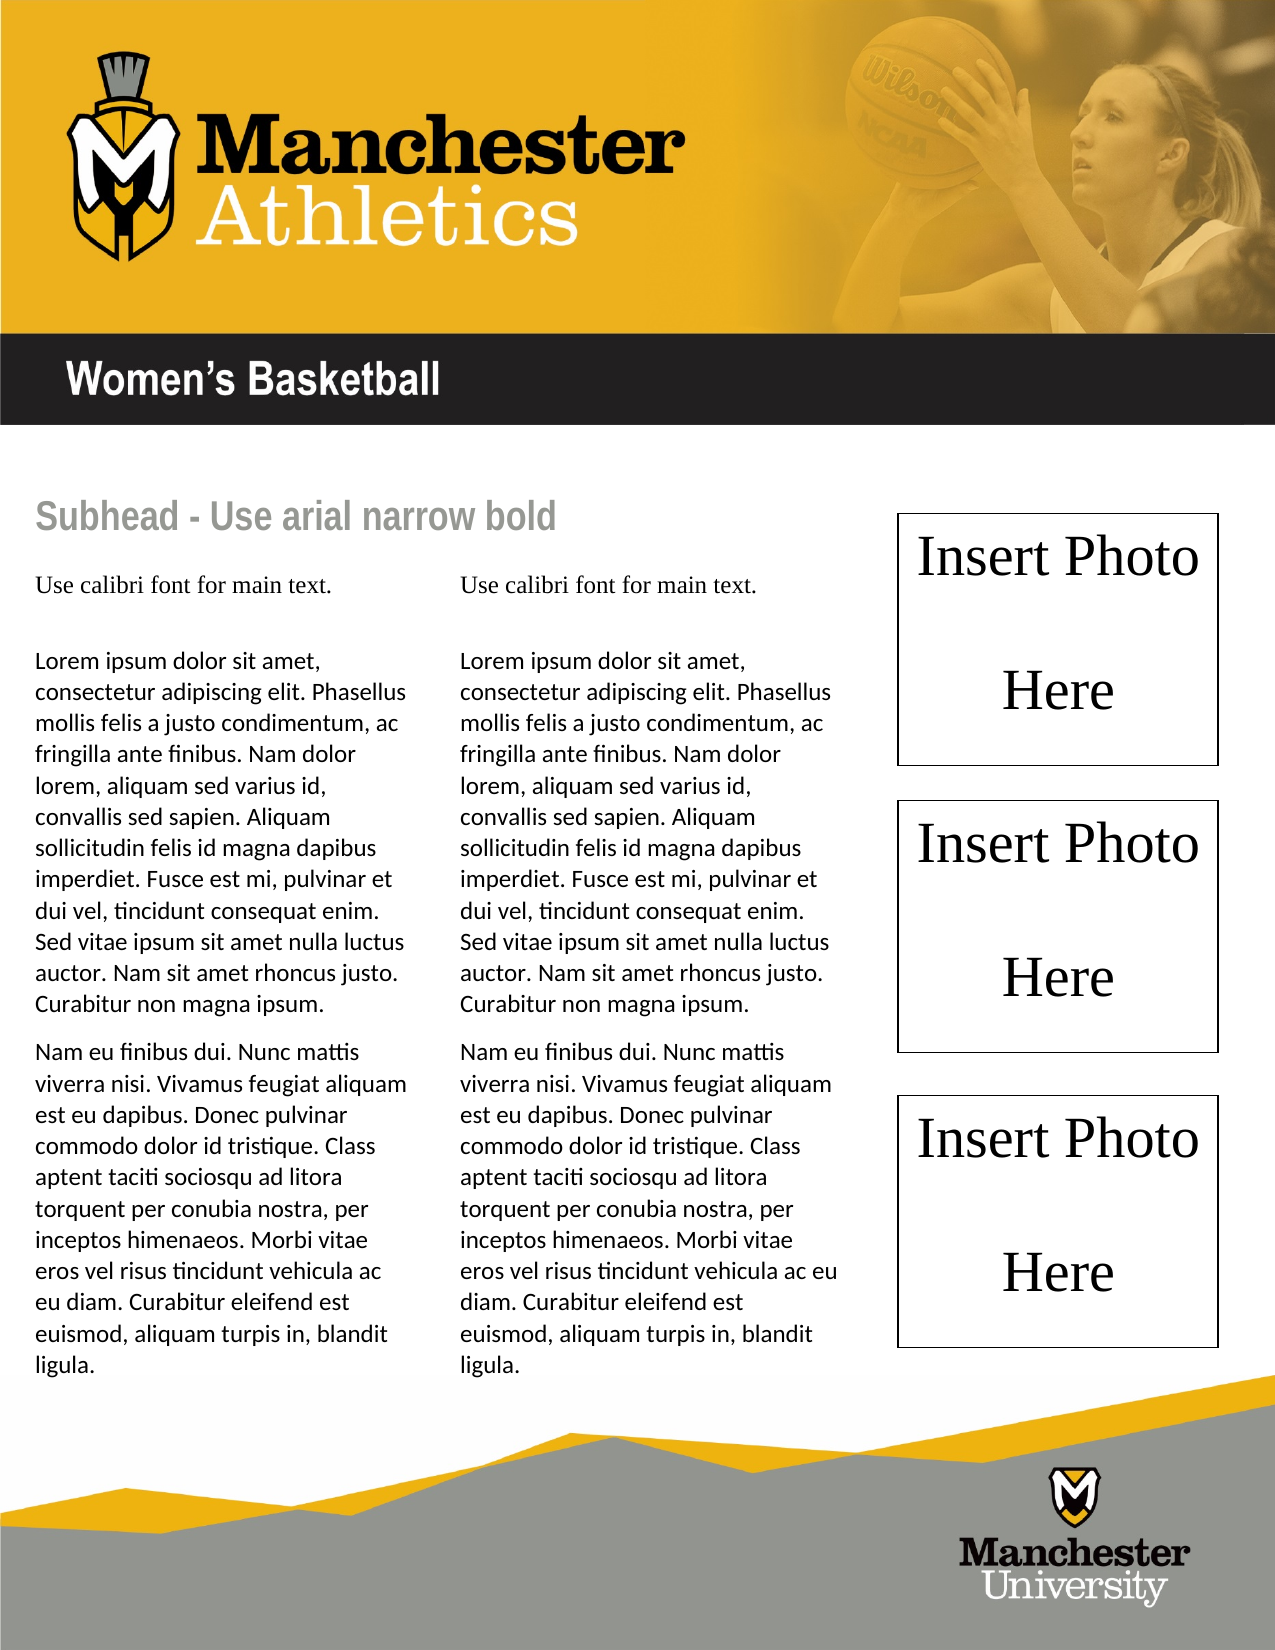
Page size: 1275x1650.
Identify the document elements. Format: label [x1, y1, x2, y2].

picture [0, 1375, 1275, 1650]
picture [0, 0, 1275, 425]
